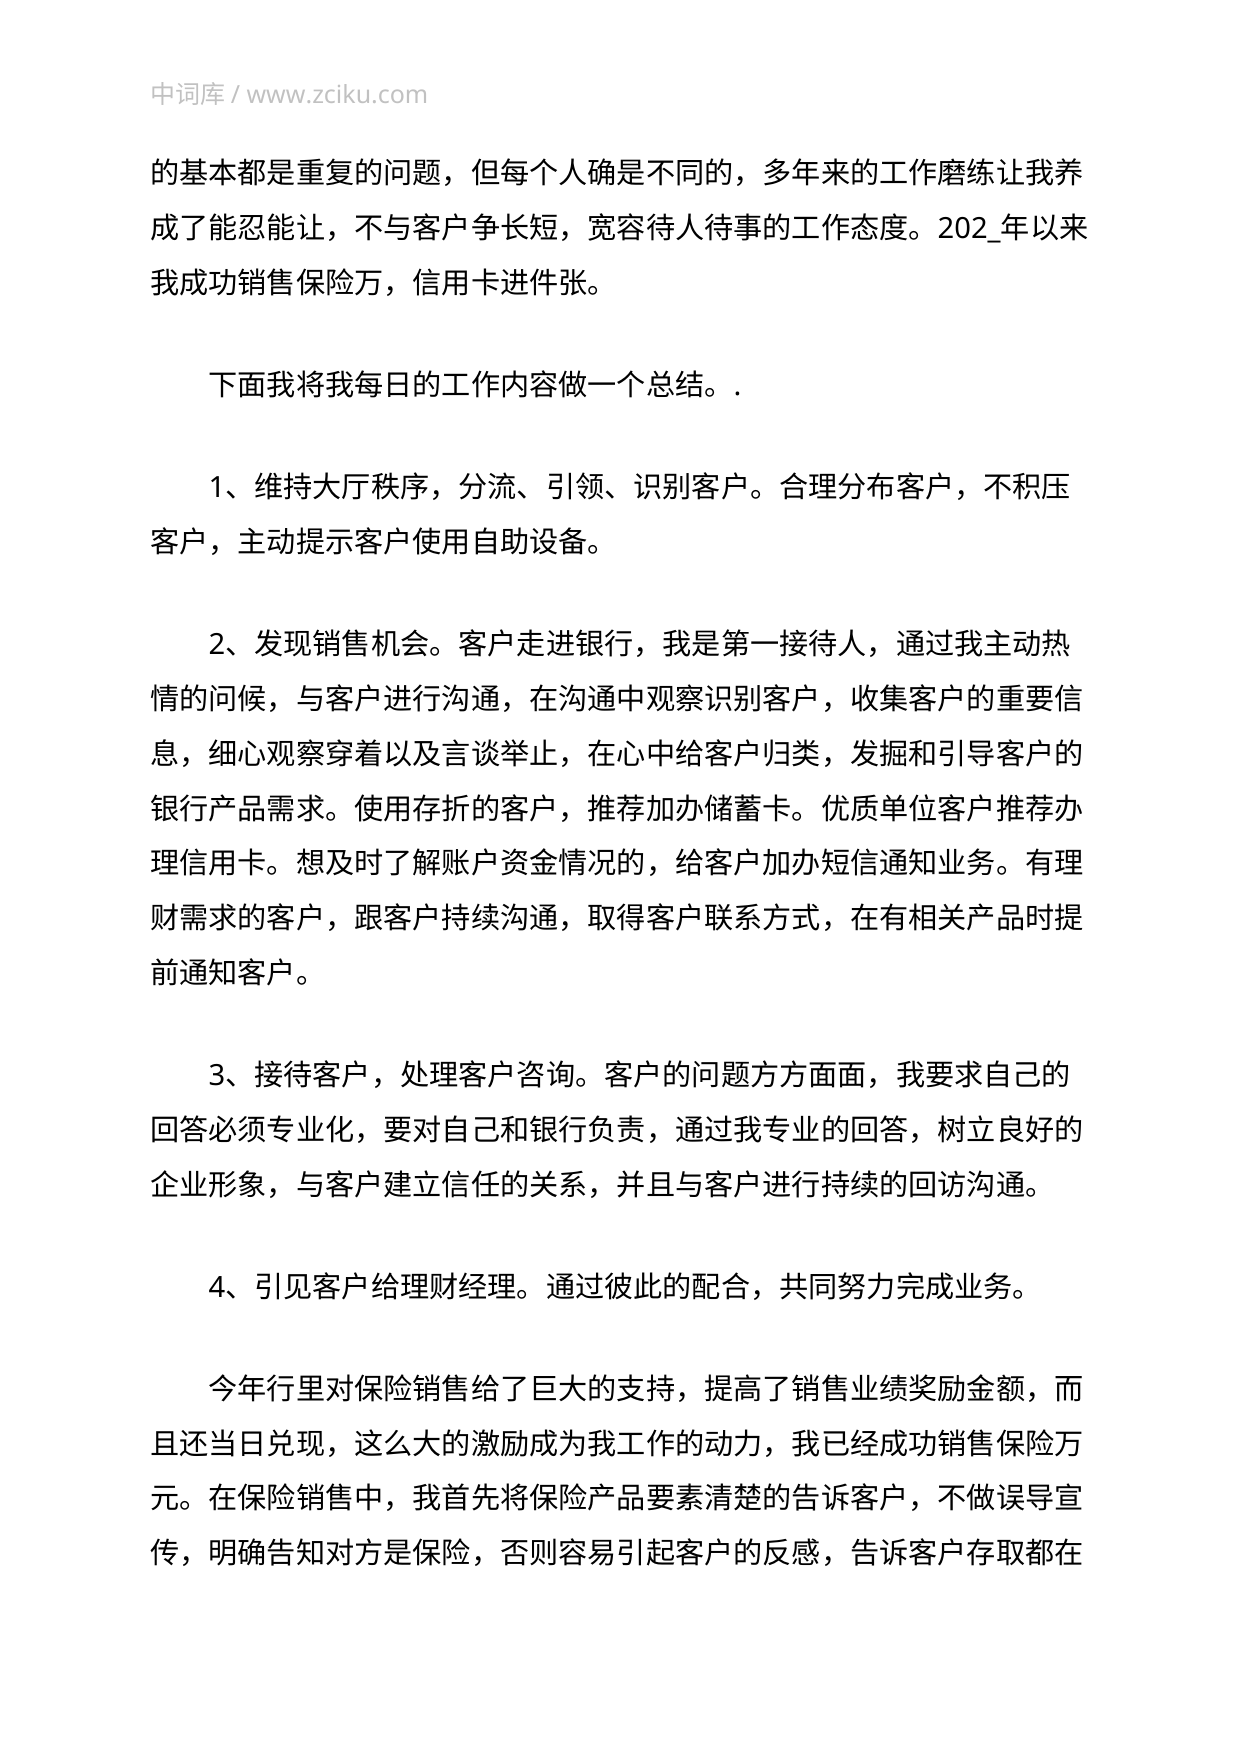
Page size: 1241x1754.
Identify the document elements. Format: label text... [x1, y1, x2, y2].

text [150, 1365, 1090, 1572]
text 4、引见客户给理财经理。通过彼此的配合，共同努力完成业务。 [150, 1263, 1090, 1306]
text 2、发现销售机会。客户走进银行，我是第一接待人，通过我主动热情的问候，与客户进行沟通，在沟通中观察识别客户，收集客户的重要信息，细心观察穿着以及言谈举止，在心中给客户归类，发掘和引导客户的银行产品需求。使用存折的客户，推荐加办储蓄卡。优质单位客户推荐办理信用卡。想及时了解账户资金情况的，给客户加办短信通知业务。有理财需求的客户，跟客户持续沟通，取得客户联系方式，在有相关产品时提前通知客户。 [150, 620, 1090, 992]
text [150, 150, 1090, 302]
text 下面我将我每日的工作内容做一个总结。. [150, 362, 1090, 404]
text 1、维持大厅秩序，分流、引领、识别客户。合理分布客户，不积压客户，主动提示客户使用自助设备。 [150, 464, 1090, 561]
text 3、接待客户，处理客户咨询。客户的问题方方面面，我要求自己的回答必须专业化，要对自己和银行负责，通过我专业的回答，树立良好的企业形象，与客户建立信任的关系，并且与客户进行持续的回访沟通。 [150, 1052, 1090, 1204]
